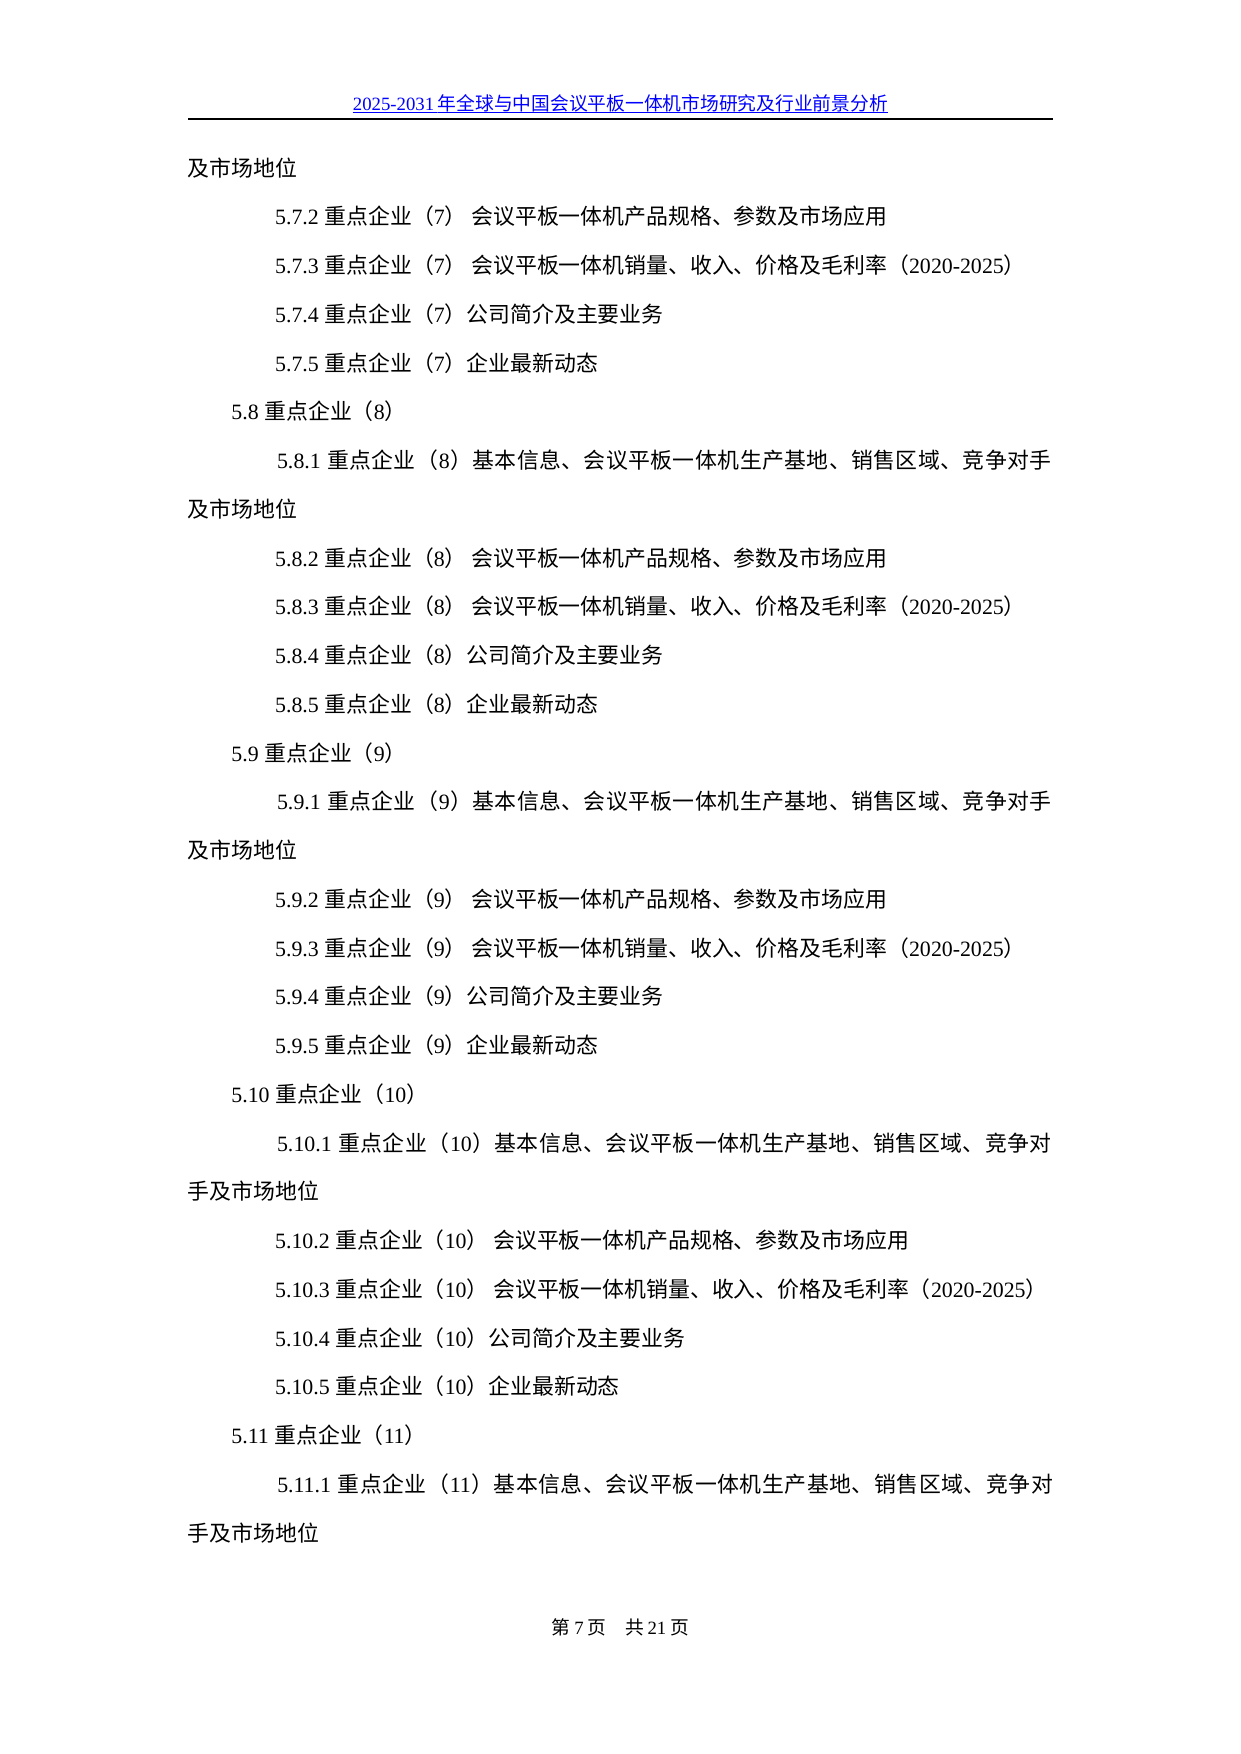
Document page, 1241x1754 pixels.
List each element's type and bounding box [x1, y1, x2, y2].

text [187, 150, 1053, 1548]
